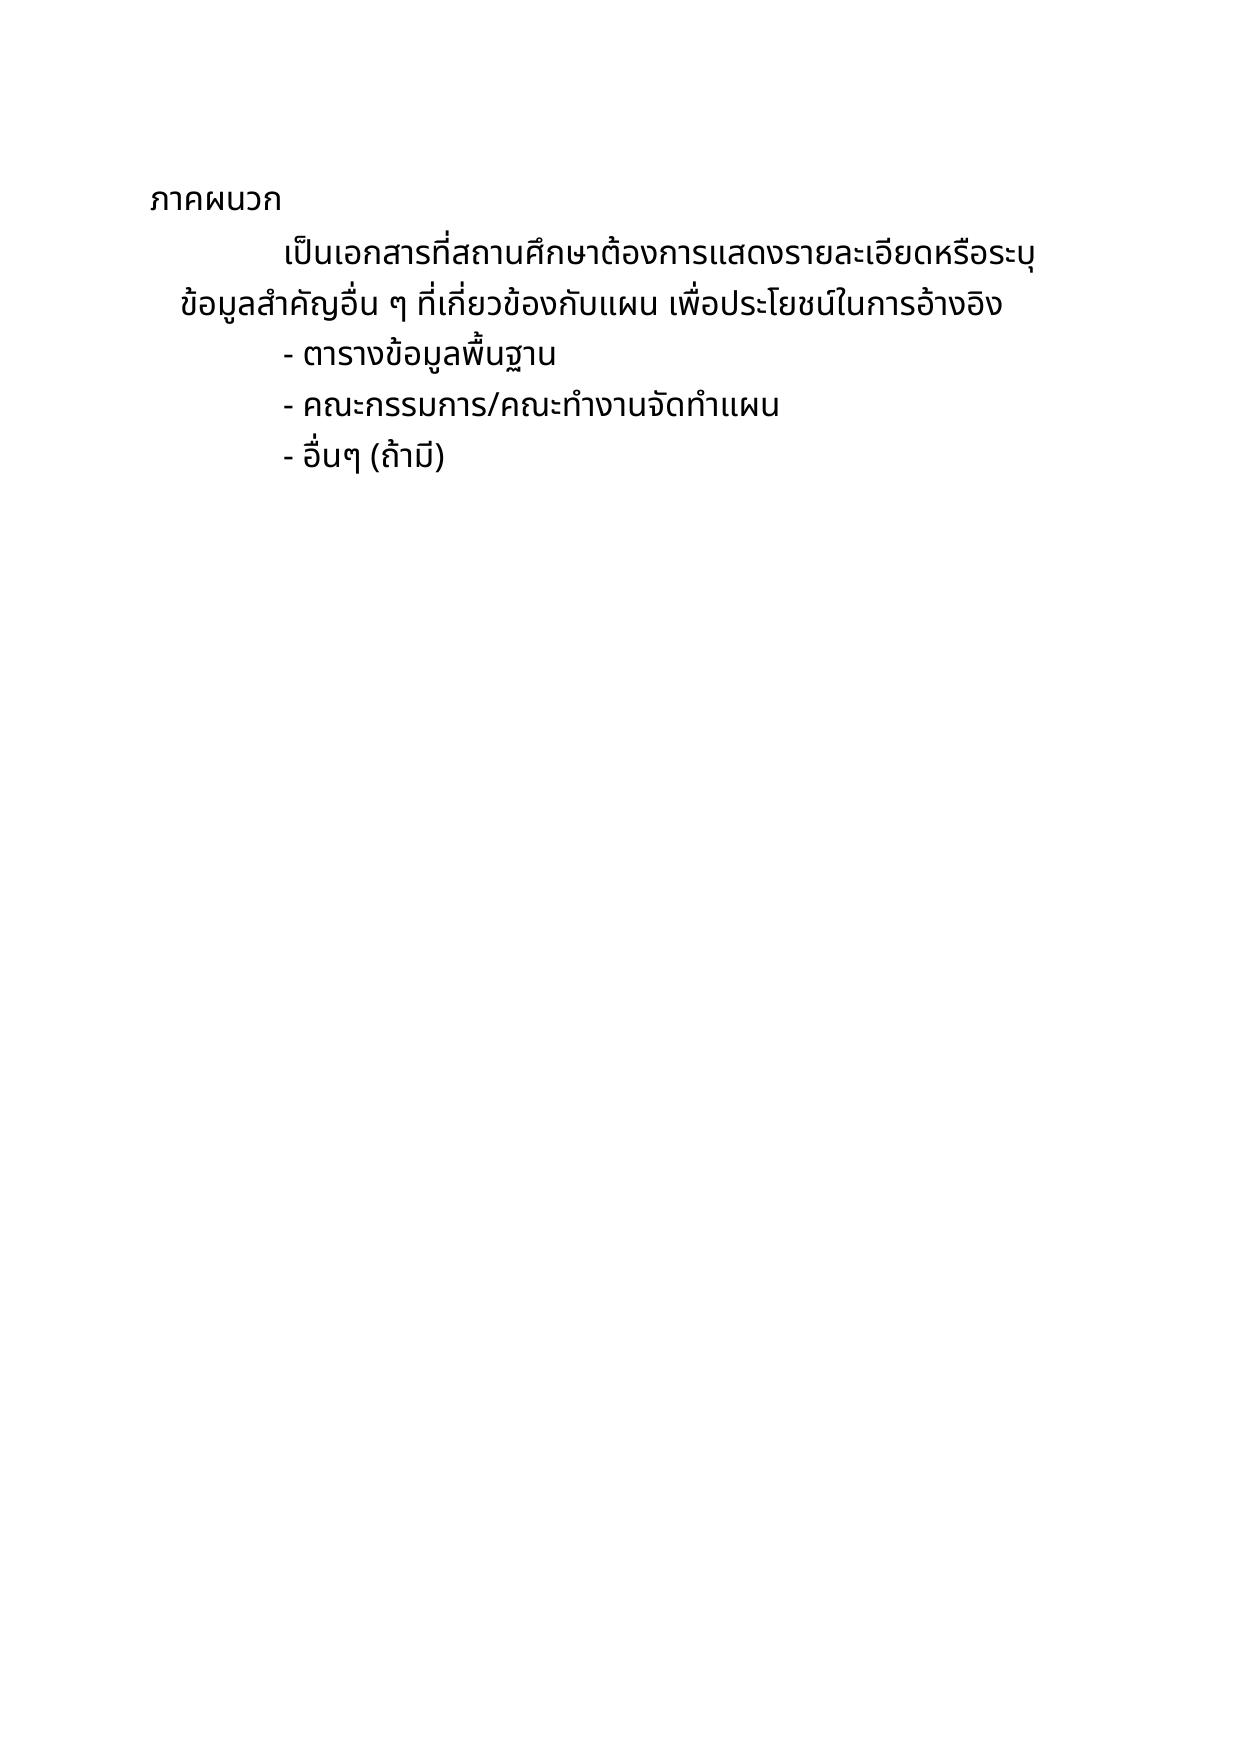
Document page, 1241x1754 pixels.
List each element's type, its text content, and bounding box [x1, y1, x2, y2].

text - คณะกรรมการ/คณะทำงานจัดทำแผน [179, 381, 1090, 431]
text เป็นเอกสารที่สถานศึกษาต้องการแสดงรายละเอียดหรือระบุข้อมูลสำคัญอื่น ๆ ที่เกี่ยวข้องกับแผน เพื่อประโยชน์ในการอ้างอิง [179, 229, 1090, 330]
text - อื่นๆ (ถ้ามี) [179, 431, 1090, 482]
text - ตารางข้อมูลพื้นฐาน [179, 330, 1090, 381]
text ภาคผนวก [150, 175, 1090, 225]
